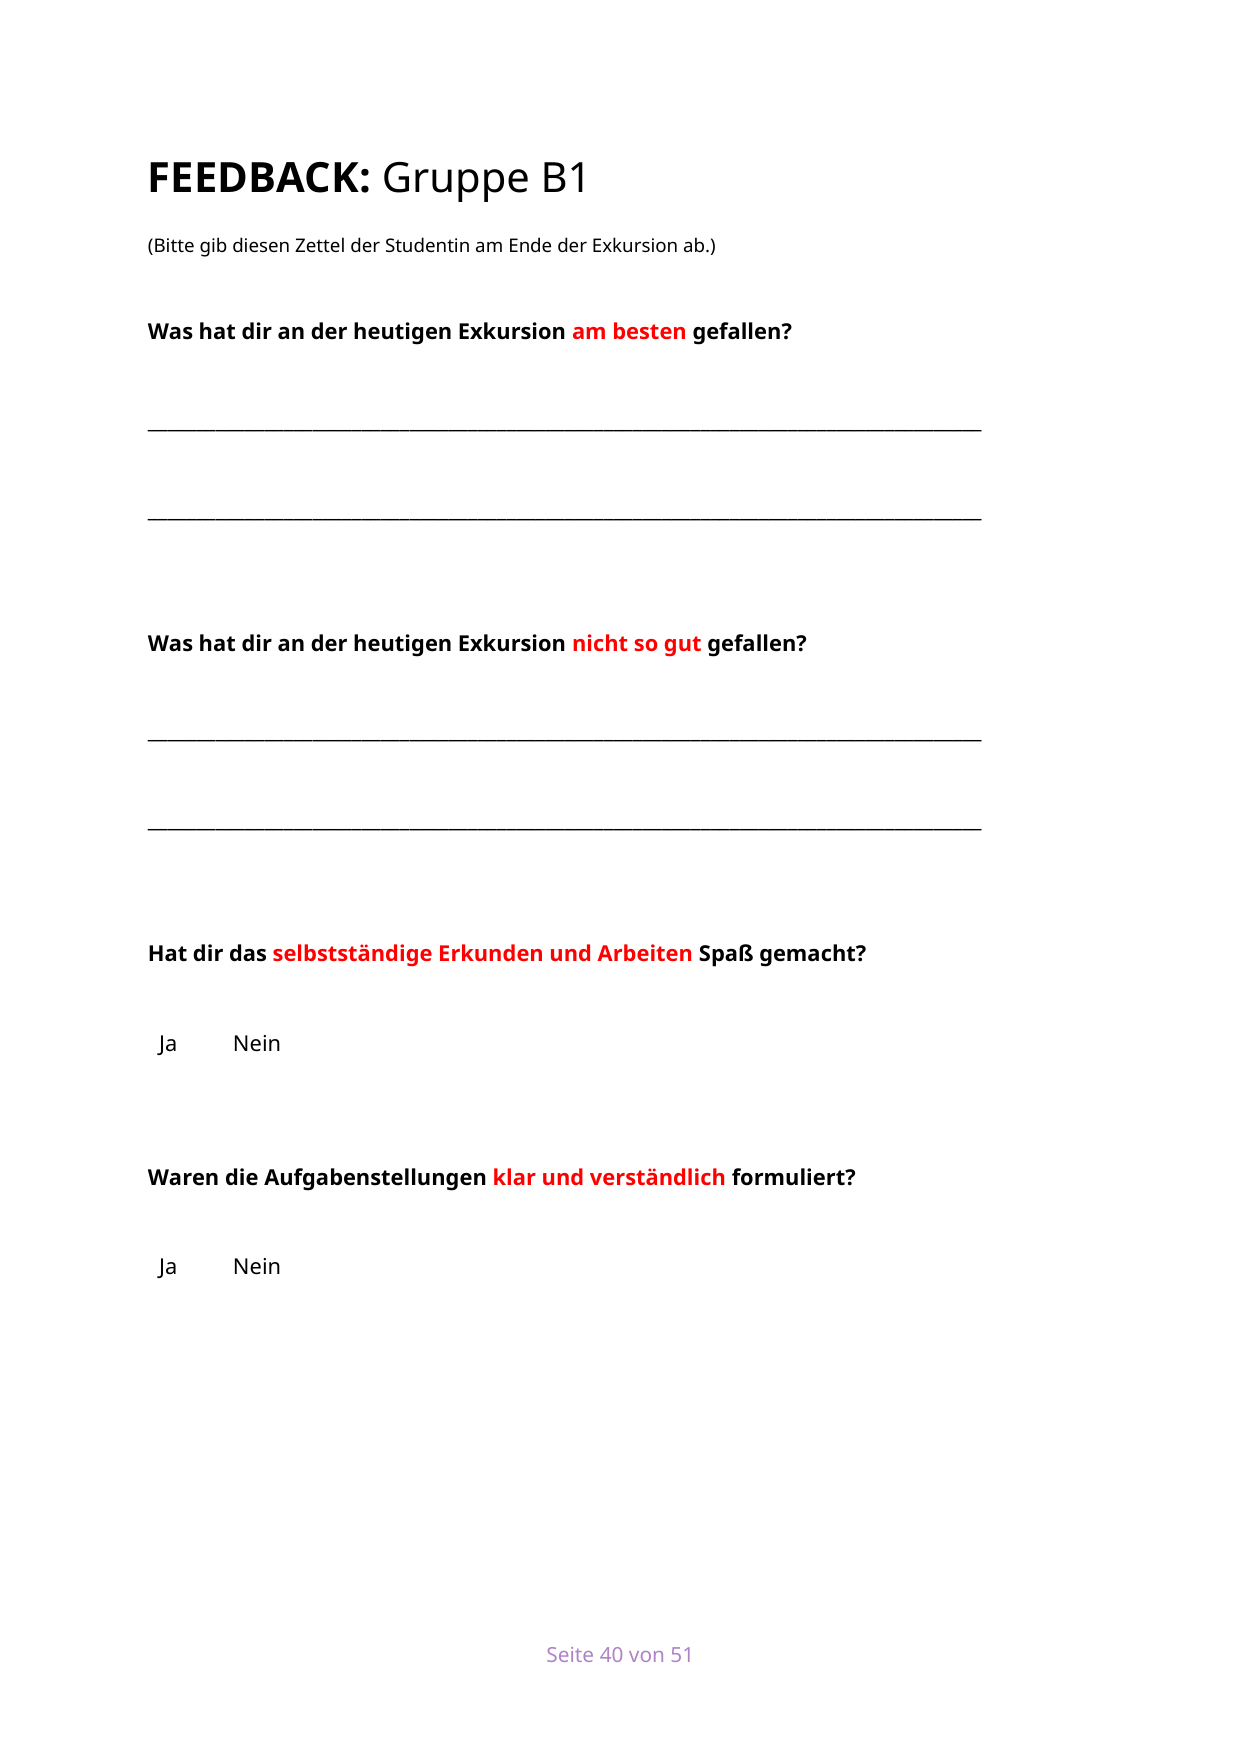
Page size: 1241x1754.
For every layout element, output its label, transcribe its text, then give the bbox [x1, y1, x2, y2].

list (Bitte gib diesen Zettel der Studentin am Ende der Exkursion ab.) [148, 233, 1093, 258]
list ______________________________________________________________________________________ [148, 405, 1093, 435]
text Waren die Aufgabenstellungen klar und verständlich formuliert? [148, 1162, 1093, 1192]
list ______________________________________________________________________________________ [148, 715, 1093, 745]
list Was hat dir an der heutigen Exkursion nicht so gut gefallen? [148, 628, 1093, 701]
text FEEDBACK: Gruppe B1 [148, 148, 1093, 204]
text  Ja  Nein [148, 1028, 1093, 1058]
list Was hat dir an der heutigen Exkursion am besten gefallen? [148, 316, 1093, 345]
text  Ja  Nein [148, 1251, 1093, 1281]
list ______________________________________________________________________________________ [148, 494, 1093, 524]
list ______________________________________________________________________________________ [148, 804, 1093, 834]
text Hat dir das selbstständige Erkunden und Arbeiten Spaß gemacht? [148, 938, 1093, 968]
